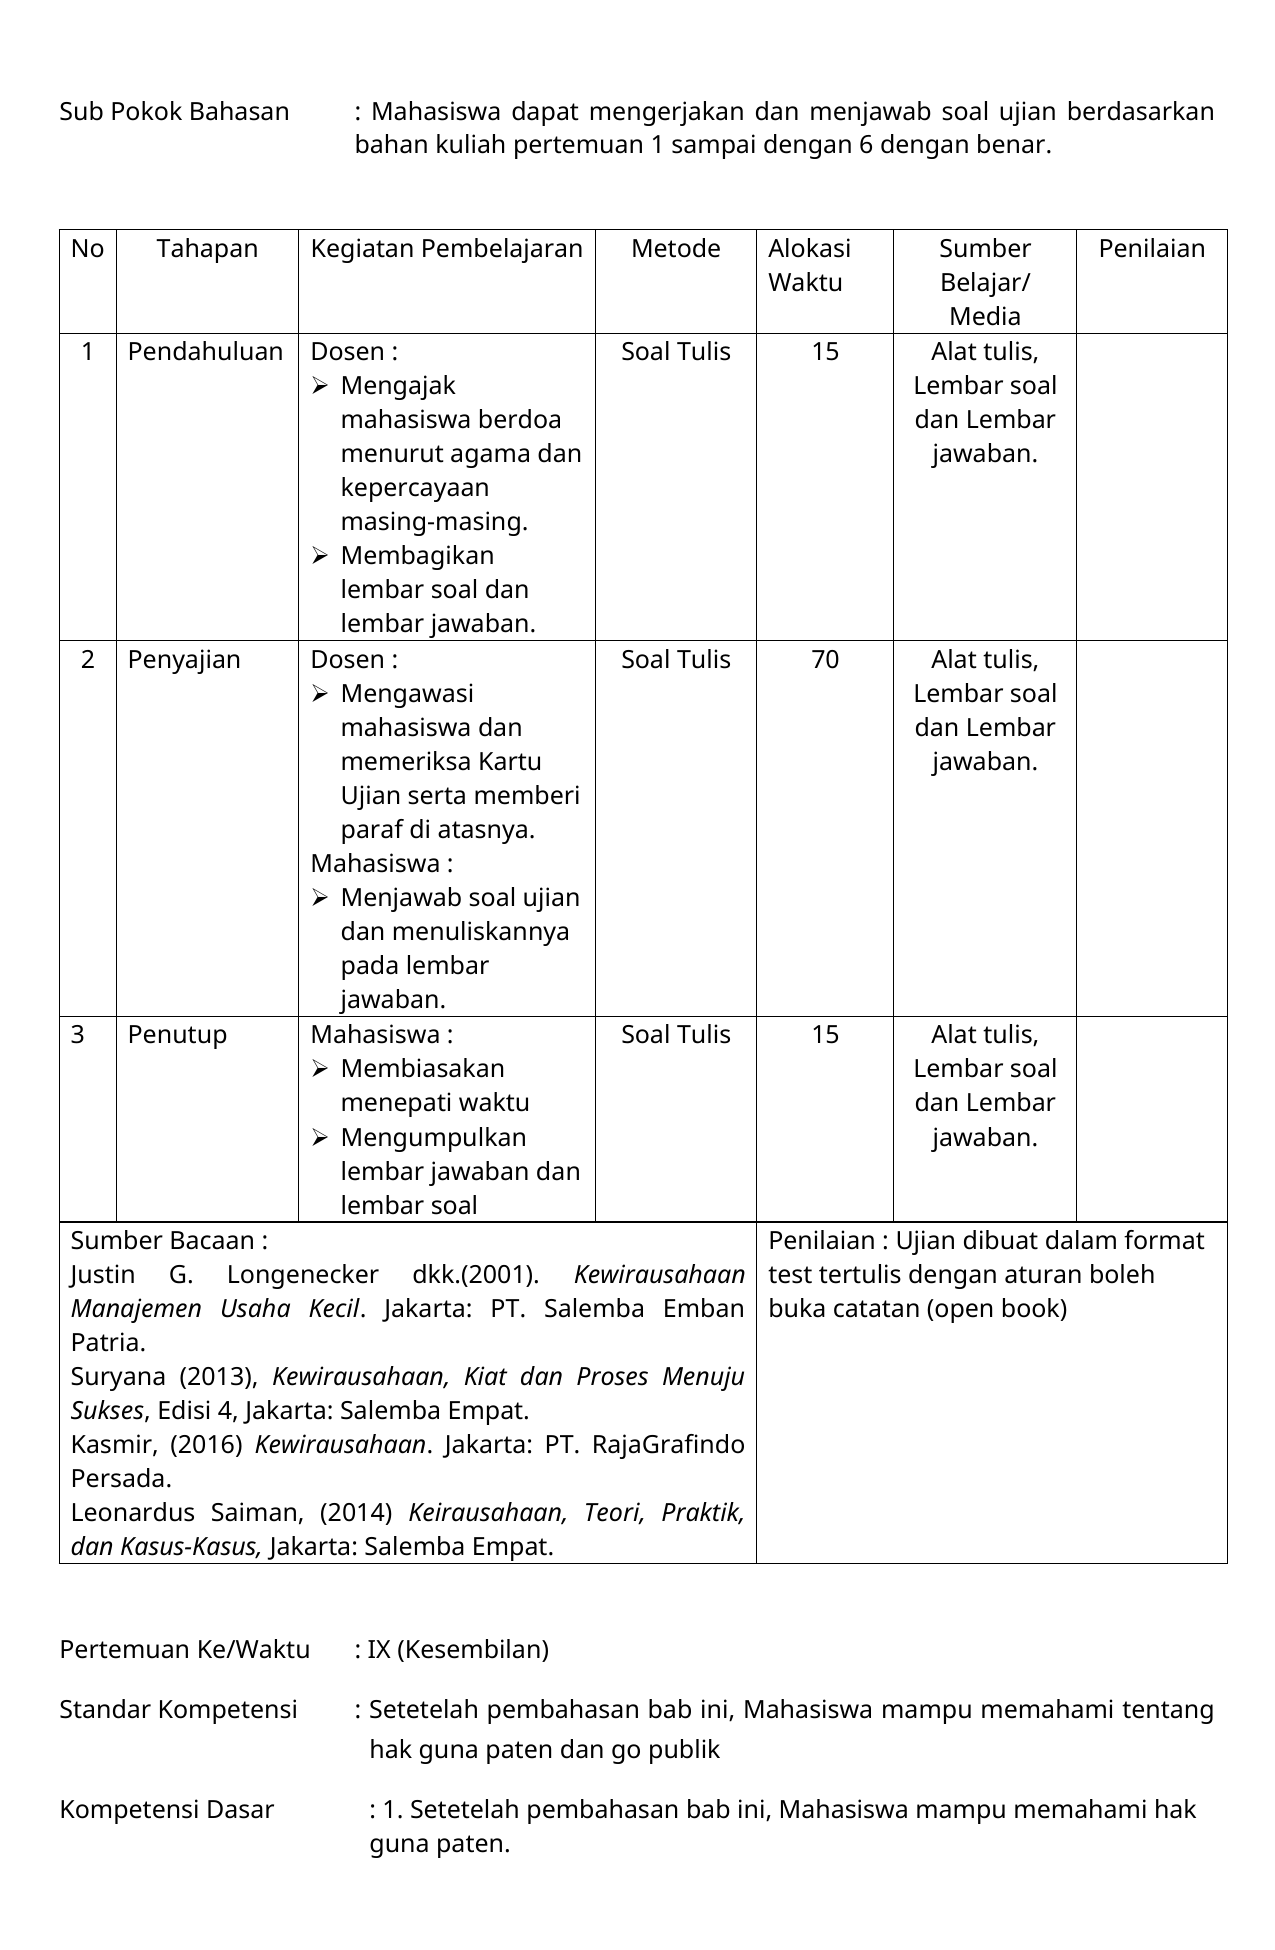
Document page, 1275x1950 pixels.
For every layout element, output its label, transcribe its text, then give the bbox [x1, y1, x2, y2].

table_cell 15 [757, 1017, 893, 1221]
table_cell Pendahuluan [117, 334, 298, 640]
table_cell Soal Tulis [596, 1017, 756, 1221]
table_cell Soal Tulis [596, 334, 756, 640]
table_cell [1077, 334, 1227, 640]
table_header No [60, 230, 116, 333]
table_header Sumber Belajar/ Media [894, 230, 1076, 333]
table_header Kegiatan Pembelajaran [299, 230, 595, 333]
table_cell 70 [757, 641, 893, 1016]
table_cell Penutup [117, 1017, 298, 1221]
text Sub Pokok Bahasan : Mahasiswa dapat mengerjakan dan menjawab soal ujian berdasarkan bahan kuliah pertemuan 1 sampai dengan 6 dengan benar. [59, 93, 1216, 161]
table_cell Penilaian : Ujian dibuat dalam format test tertulis dengan aturan boleh buka catatan (open book) [757, 1223, 1227, 1563]
table_header Alokasi Waktu [757, 230, 893, 333]
table_cell 15 [757, 334, 893, 640]
table_cell Dosen : Mengajak mahasiswa berdoa menurut agama dan kepercayaan masing-masing. Membagikan lembar soal dan lembar jawaban. [299, 334, 595, 640]
table_cell Sumber Bacaan : Justin G. Longenecker dkk.(2001). Kewirausahaan Manajemen Usaha Kecil. Jakarta: PT. Salemba Emban Patria. Suryana (2013), Kewirausahaan, Kiat dan Proses Menuju Sukses, Edisi 4, Jakarta: Salemba Empat. Kasmir, (2016) Kewirausahaan. Jakarta: PT. RajaGrafindo Persada. Leonardus Saiman, (2014) Keirausahaan, Teori, Praktik, dan Kasus-Kasus, Jakarta: Salemba Empat. [60, 1223, 756, 1563]
table_cell [1077, 641, 1227, 1016]
table_header Penilaian [1077, 230, 1227, 333]
table_cell 3 [60, 1017, 116, 1221]
table_cell Mahasiswa : Membiasakan menepati waktu Mengumpulkan lembar jawaban dan lembar soal [299, 1017, 595, 1221]
table_header Tahapan [117, 230, 298, 333]
table_cell [1077, 1017, 1227, 1221]
text Kompetensi Dasar : 1. Setetelah pembahasan bab ini, Mahasiswa mampu memahami hak guna paten. [59, 1791, 1216, 1859]
text Pertemuan Ke/Waktu : IX (Kesembilan) [59, 1632, 1216, 1666]
table_cell Alat tulis, Lembar soal dan Lembar jawaban. [894, 1017, 1076, 1221]
table_cell Dosen : Mengawasi mahasiswa dan memeriksa Kartu Ujian serta memberi paraf di atasnya. Mahasiswa : Menjawab soal ujian dan menuliskannya pada lembar jawaban. [299, 641, 595, 1016]
table_cell 2 [60, 641, 116, 1016]
table_cell 1 [60, 334, 116, 640]
table_cell Soal Tulis [596, 641, 756, 1016]
table_cell Penyajian [117, 641, 298, 1016]
table_header Metode [596, 230, 756, 333]
table_cell Alat tulis, Lembar soal dan Lembar jawaban. [894, 334, 1076, 640]
table_cell Alat tulis, Lembar soal dan Lembar jawaban. [894, 641, 1076, 1016]
text Standar Kompetensi : Setetelah pembahasan bab ini, Mahasiswa mampu memahami tentang hak guna paten dan go publik [59, 1692, 1216, 1765]
